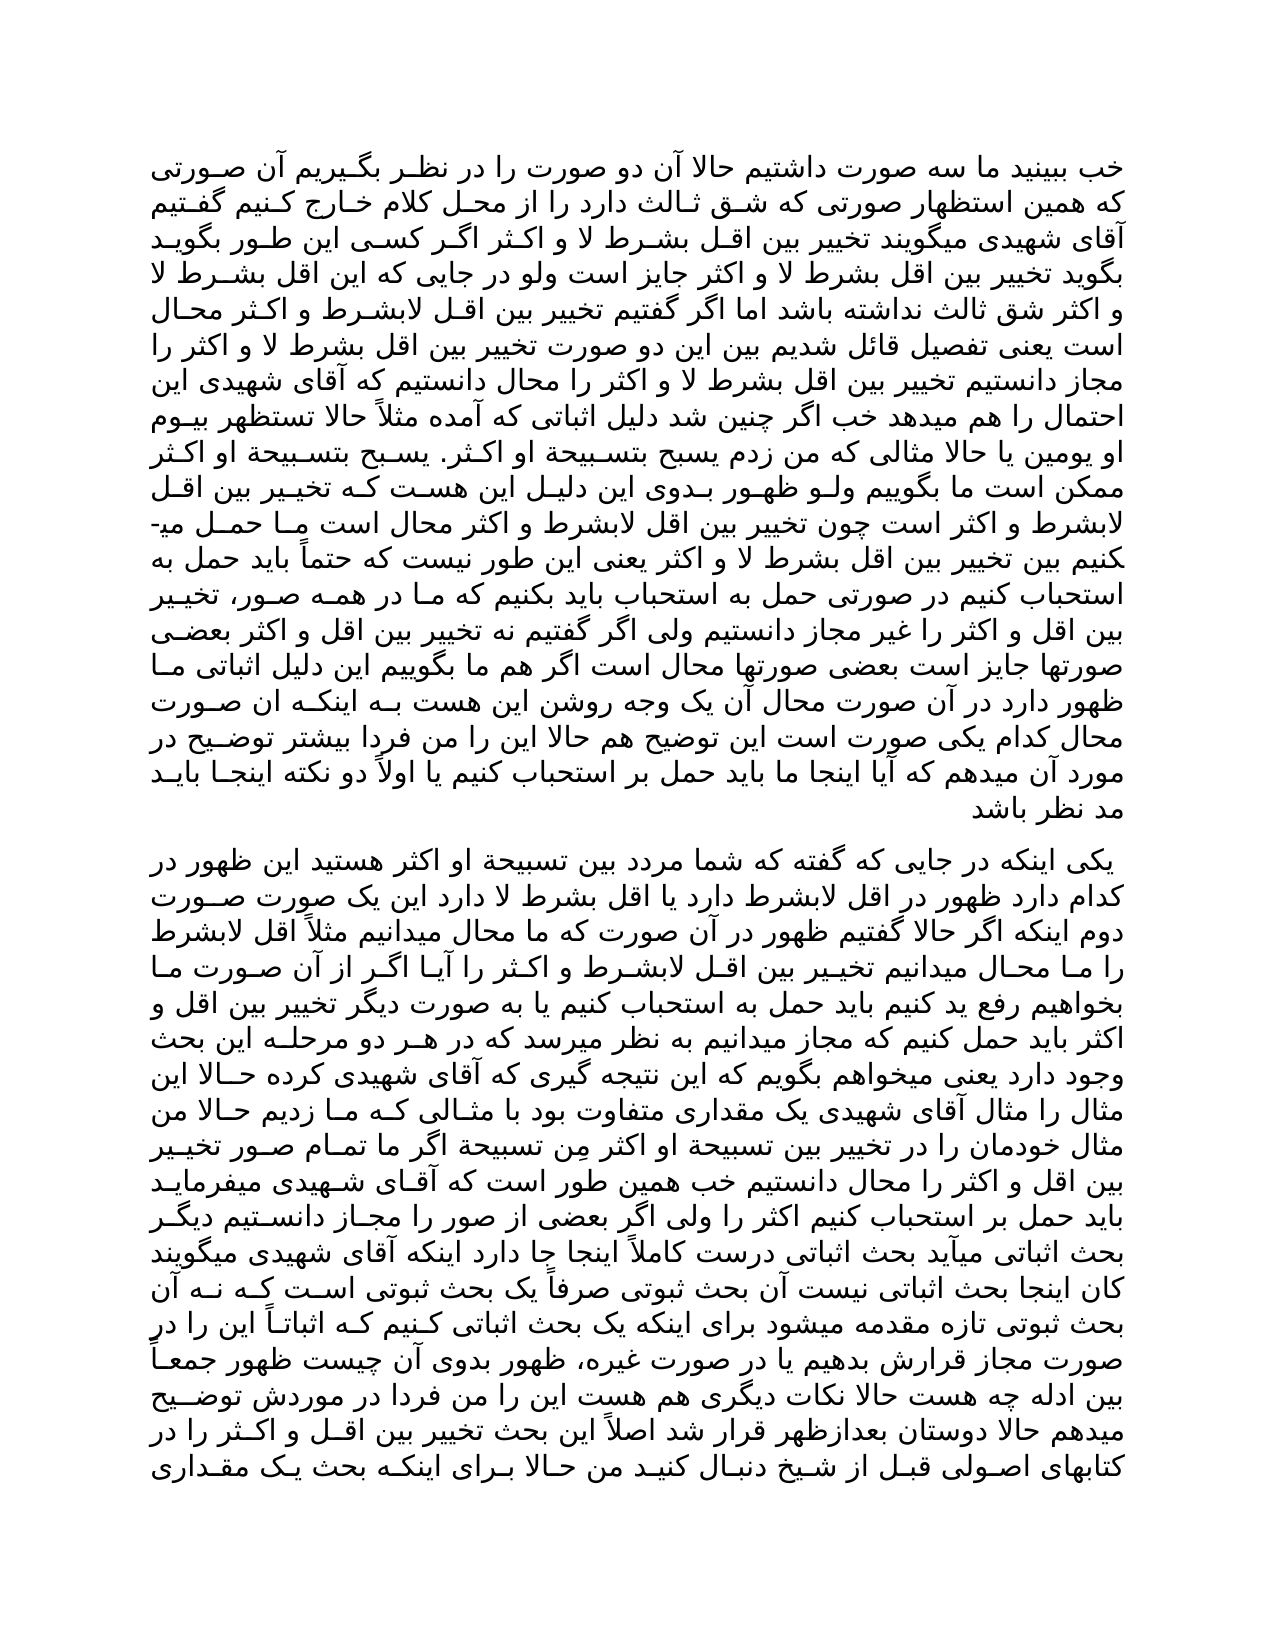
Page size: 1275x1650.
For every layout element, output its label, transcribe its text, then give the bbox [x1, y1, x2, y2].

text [150, 843, 1125, 1483]
text خب ببینید ما سه صورت داشتیم حالا آن دو صورت را در نظر بگیریم آن صورتی که همین استظهار صورتی که شق ثالث دارد را از محل کلام خارج کنیم گفتیم آقای شهیدی میگویند تخییر بین اقل بشرط لا و اکثر اگر کسی این طور بگوید بگوید تخییر بین اقل بشرط لا و اکثر جایز است ولو در جایی که این اقل بشرط لا و اکثر شق ثالث نداشته باشد اما اگر گفتیم تخییر بین اقل لابشرط و اکثر محال است یعنی تفصیل قائل شدیم بین این دو صورت تخییر بین اقل بشرط لا و اکثر را مجاز دانستیم تخییر بین اقل بشرط لا و اکثر را محال دانستیم که آقای شهیدی این احتمال را هم میدهد خب اگر چنین شد دلیل اثباتی که آمده مثلاً حالا تستظهر بیوم او یومین یا حالا مثالی که من زدم یسبح بتسبیحة او اکثر. یسبح بتسبیحة او اکثر ممکن است ما بگوییم ولو ظهور بدوی این دلیل این هست که تخییر بین اقل لابشرط و اکثر است چون تخییر بین اقل لابشرط و اکثر محال است ما حمل میکنیم بین تخییر بین اقل بشرط لا و اکثر یعنی این طور نیست که حتماً باید حمل به استحباب کنیم در صورتی حمل به استحباب باید بکنیم که ما در همه صور، تخییر بین اقل و اکثر را غیر مجاز دانستیم ولی اگر گفتیم نه تخییر بین اقل و اکثر بعضی صورتها جایز است بعضی صورتها محال است اگر هم ما بگوییم این دلیل اثباتی ما ظهور دارد در آن صورت محال آن یک وجه روشن این هست به اینکه ان صورت محال کدام یکی صورت است این توضیح هم حالا این را من فردا بیشتر توضیح در مورد آن میدهم که آیا اینجا ما باید حمل بر استحباب کنیم یا اولاً دو نکته اینجا باید مد نظر باشد [150, 150, 1125, 825]
